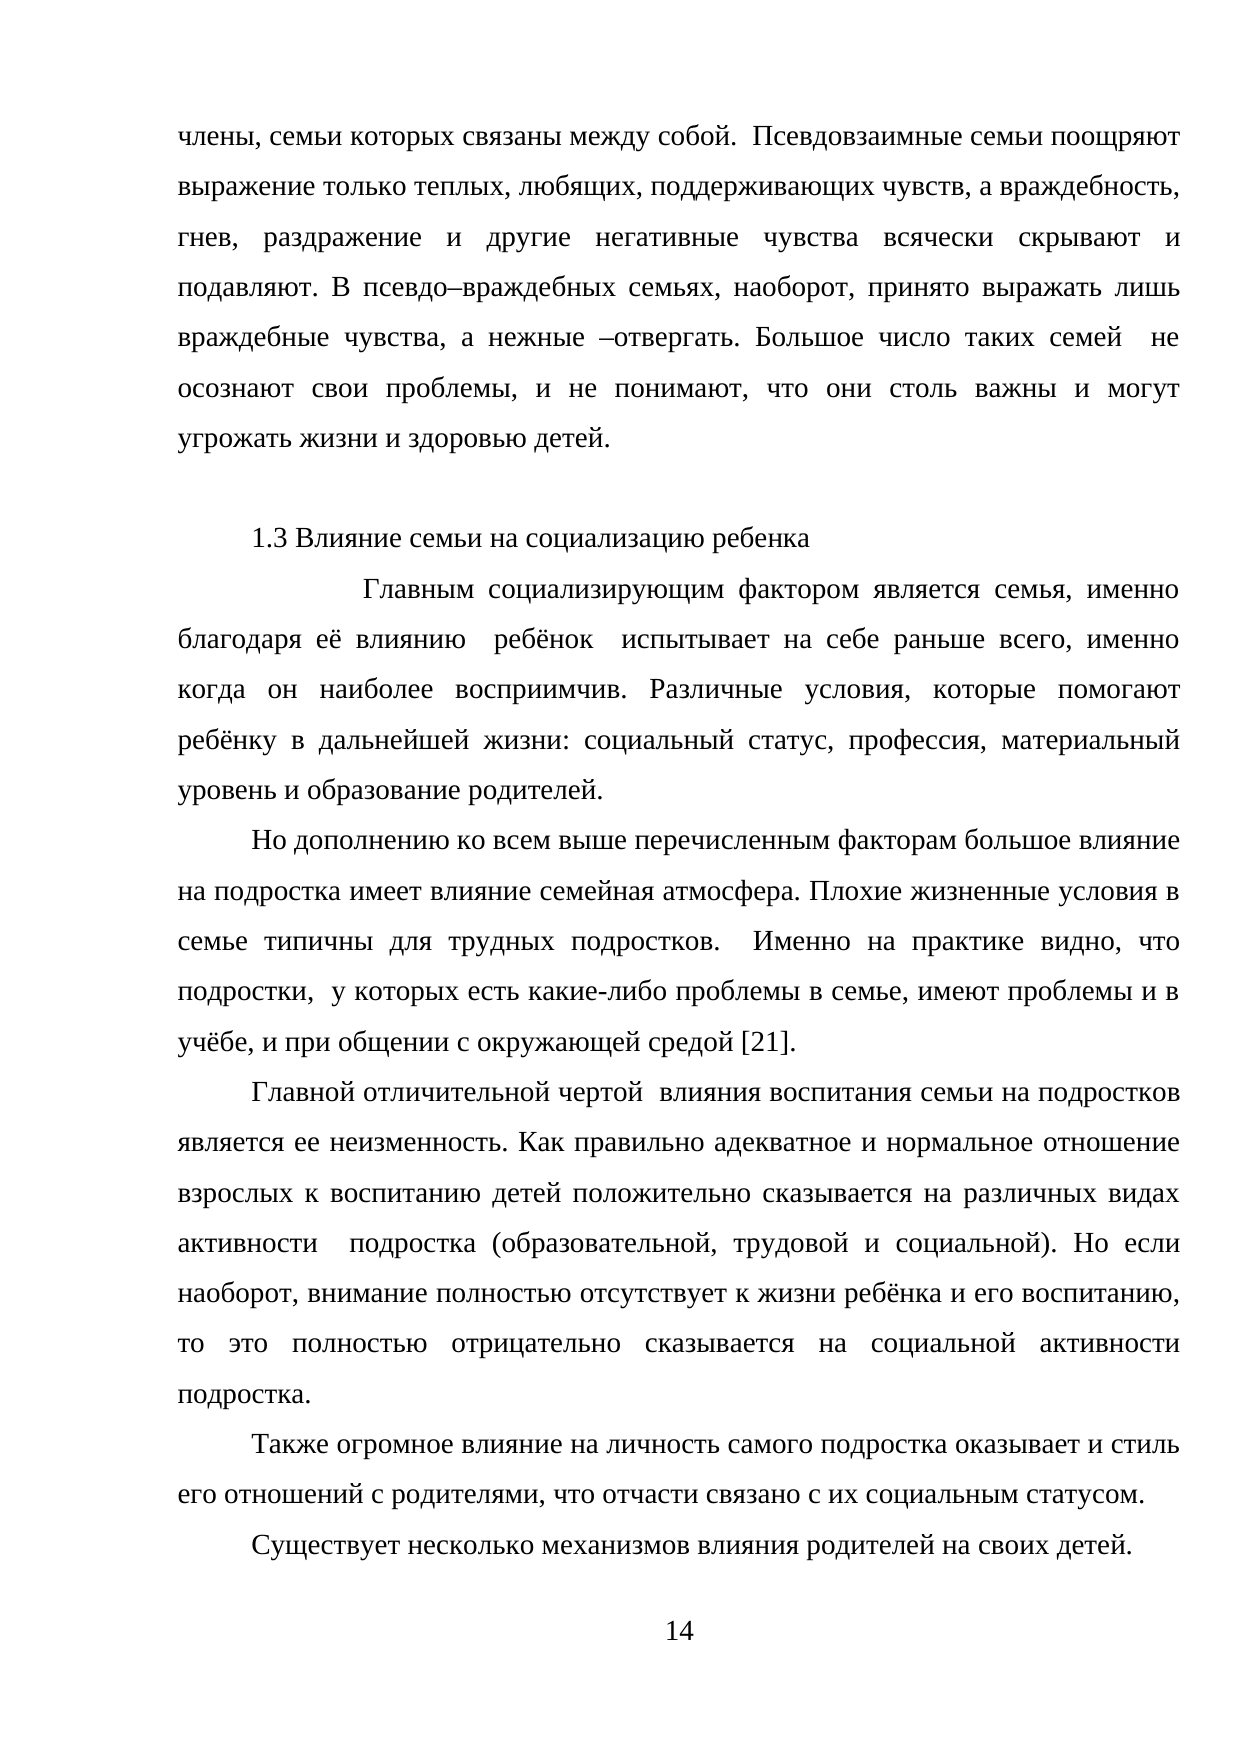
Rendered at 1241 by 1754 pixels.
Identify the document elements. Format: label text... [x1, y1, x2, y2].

text Также огромное влияние на личность самого подростка оказывает и стиль его отношений с родителями, что отчасти связано с их социальным статусом. [177, 1426, 1181, 1510]
text Главной отличительной чертой влияния воспитания семьи на подростков является ее неизменность. Как правильно адекватное и нормальное отношение взрослых к воспитанию детей положительно сказывается на различных видах активности подростка (образовательной, трудовой и социальной). Но если наоборот, внимание полностью отсутствует к жизни ребёнка и его воспитанию, то это полностью отрицательно сказывается на социальной активности подростка. [177, 1074, 1181, 1409]
text Главным социализирующим фактором является семья, именно благодаря её влиянию ребёнок испытывает на себе раньше всего, именно когда он наиболее восприимчив. Различные условия, которые помогают ребёнку в дальнейшей жизни: социальный статус, профессия, материальный уровень и образование родителей. [177, 571, 1181, 806]
text 1.3 Влияние семьи на социализацию ребенка [177, 521, 1181, 554]
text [177, 118, 1181, 453]
text Существует несколько механизмов влияния родителей на своих детей. [177, 1527, 1181, 1560]
text Но дополнению ко всем выше перечисленным факторам большое влияние на подростка имеет влияние семейная атмосфера. Плохие жизненные условия в семье типичны для трудных подростков. Именно на практике видно, что подростки, у которых есть какие-либо проблемы в семье, имеют проблемы и в учёбе, и при общении с окружающей средой [21]. [177, 822, 1181, 1057]
